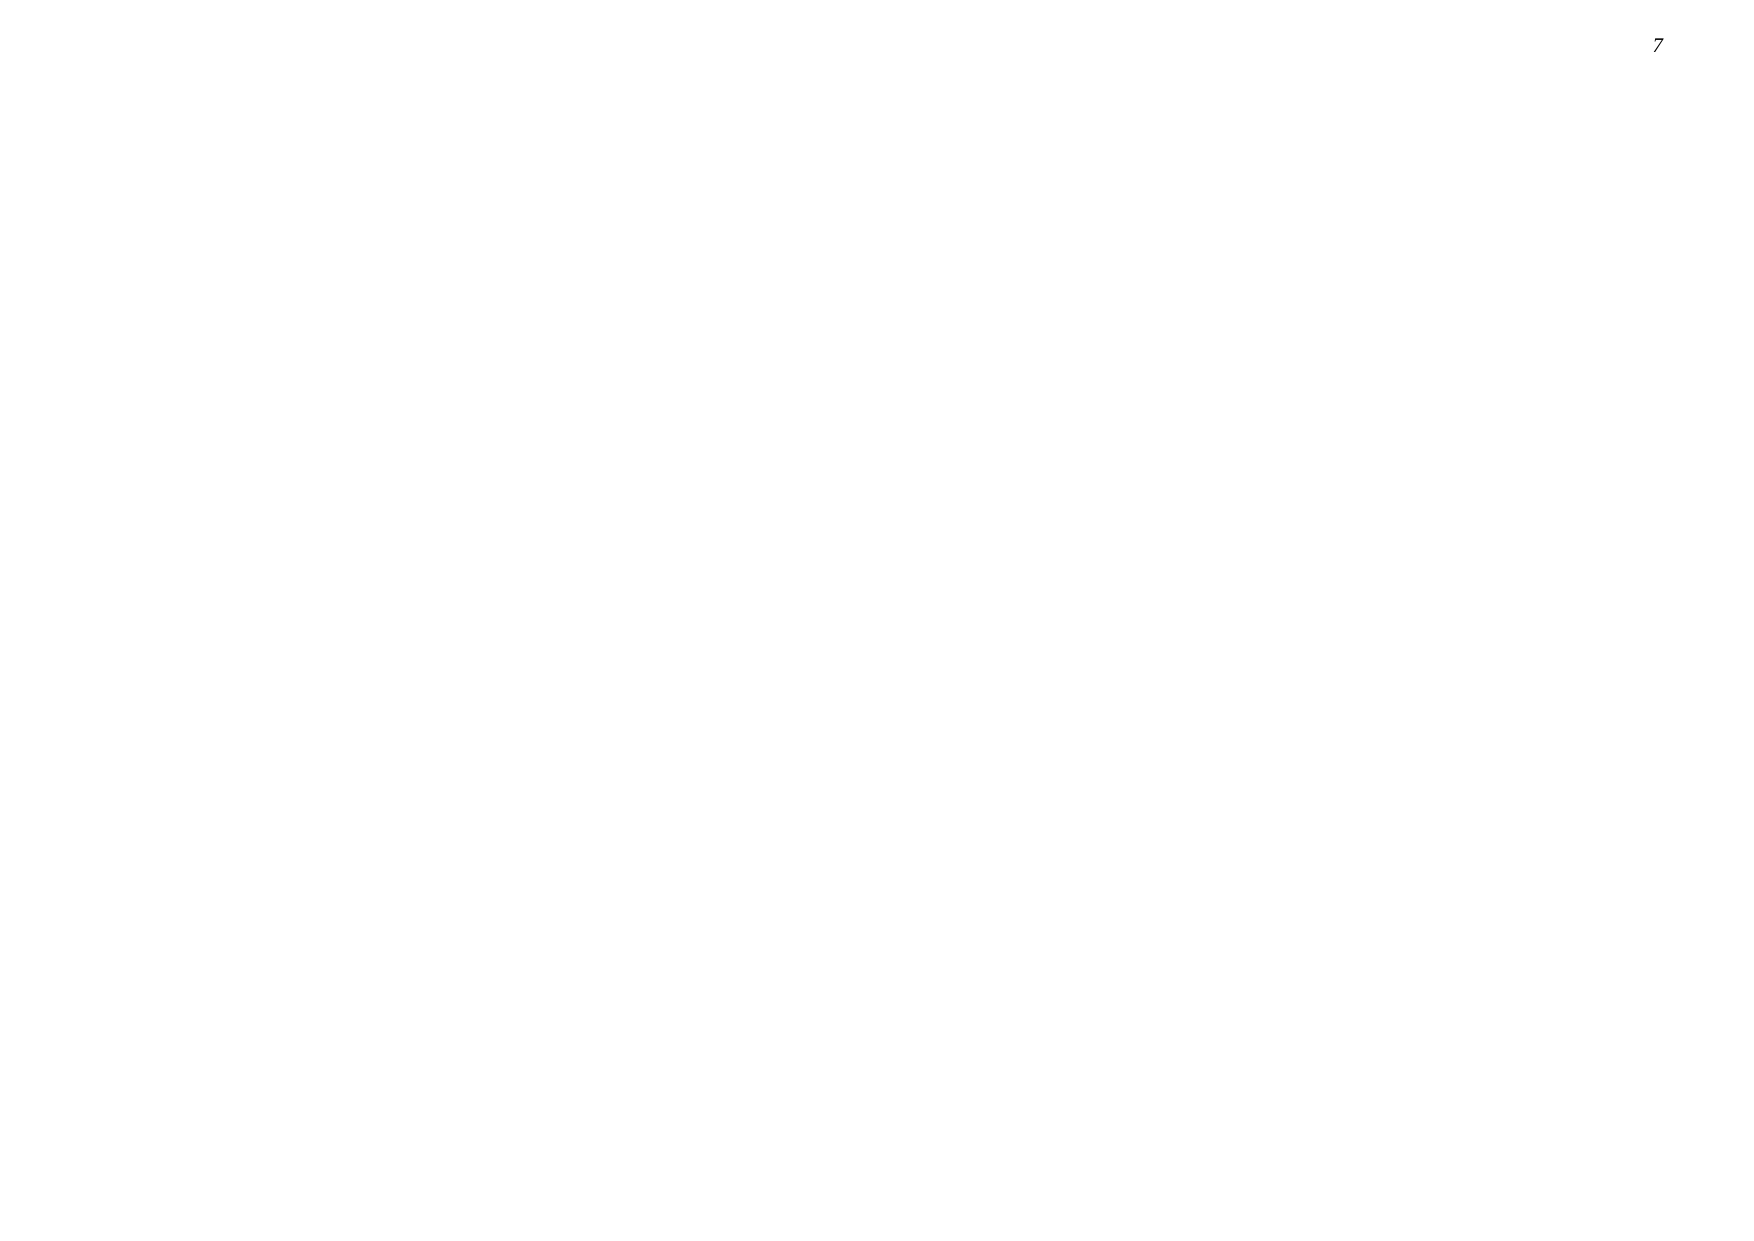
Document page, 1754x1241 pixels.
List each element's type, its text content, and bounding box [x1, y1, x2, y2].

text 7 [88, 33, 1724, 57]
